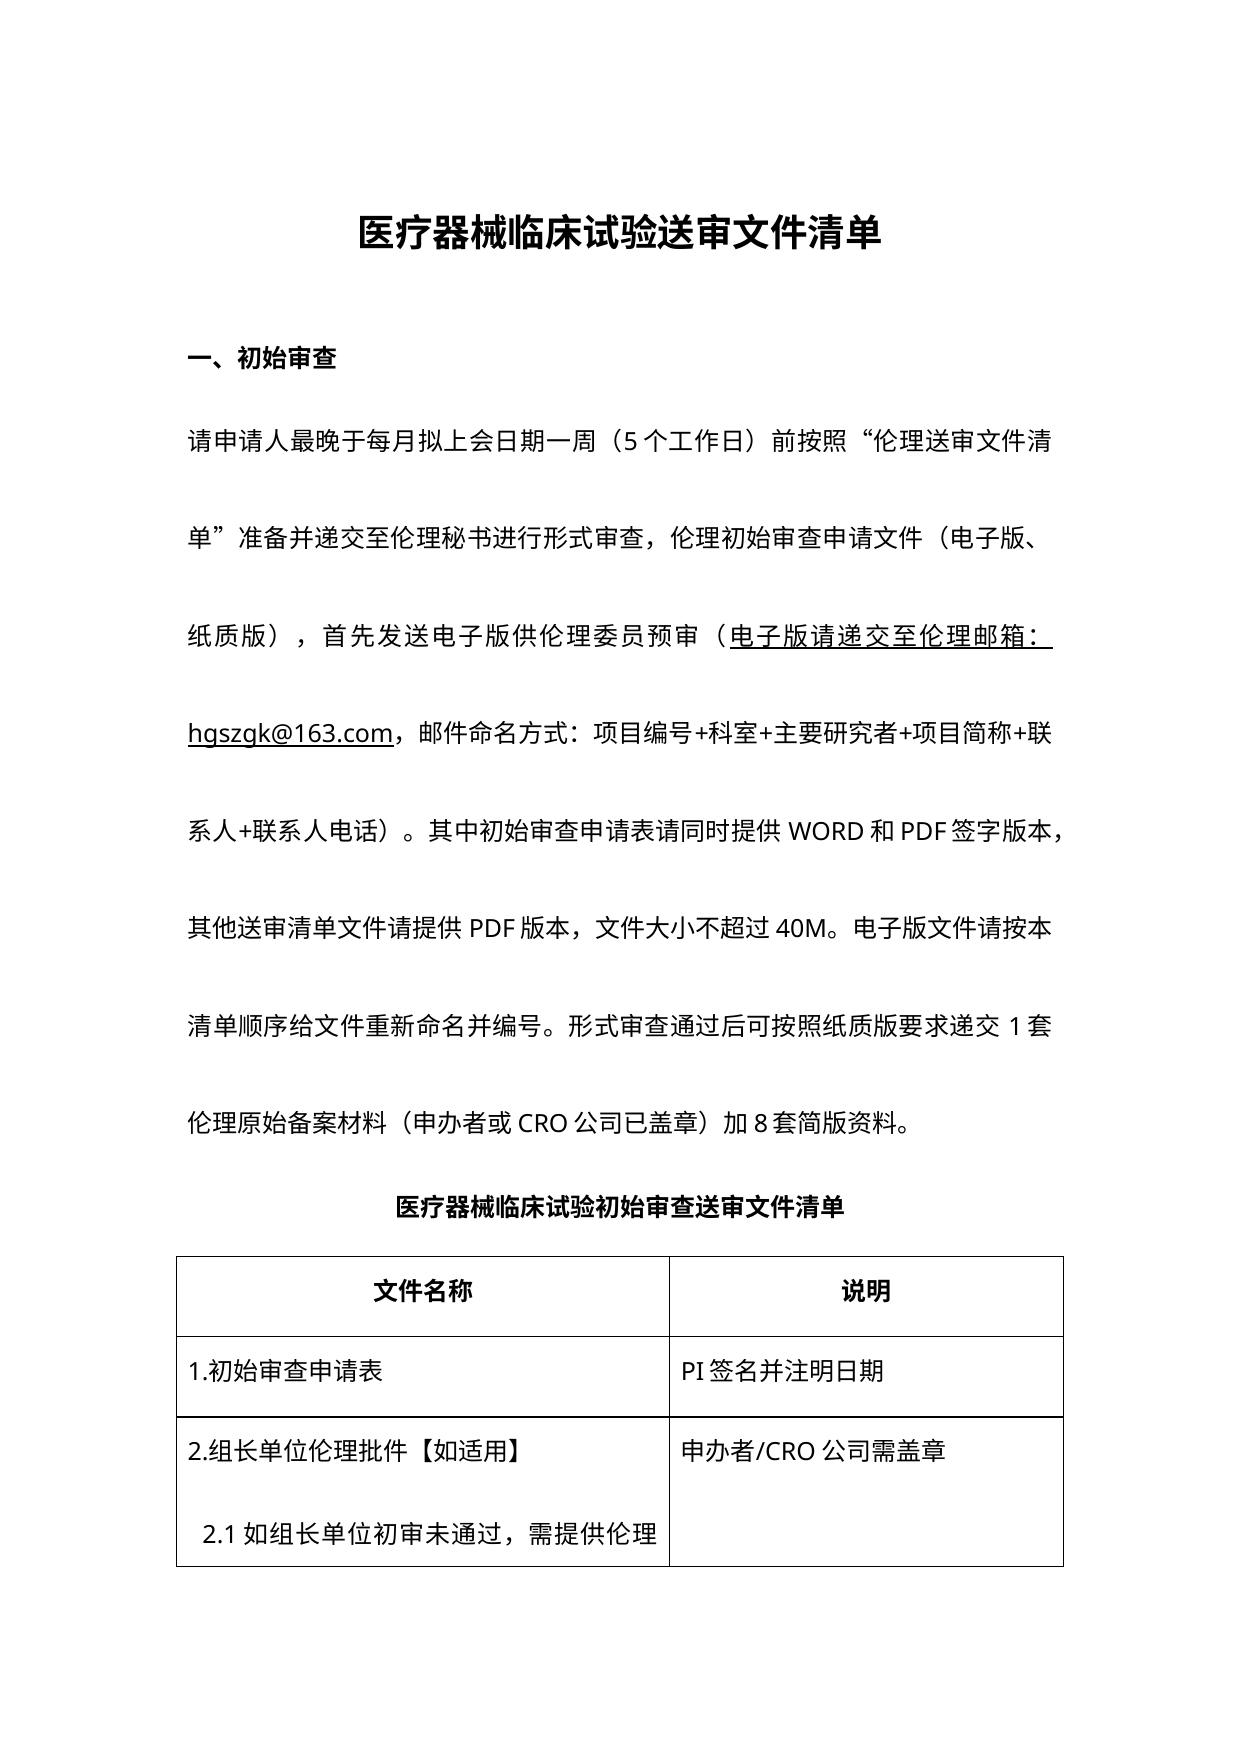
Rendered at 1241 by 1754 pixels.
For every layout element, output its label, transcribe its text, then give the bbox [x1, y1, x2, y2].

text 请申请人最晚于每月拟上会日期一周（5个工作日）前按照“伦理送审文件清单”准备并递交至伦理秘书进行形式审查，伦理初始审查申请文件（电子版、纸质版），首先发送电子版供伦理委员预审（电子版请递交至伦理邮箱：hgszgk@163.com，邮件命名方式：项目编号+科室+主要研究者+项目简称+联系人+联系人电话）。其中初始审查申请表请同时提供WORD和PDF签字版本，其他送审清单文件请提供PDF版本，文件大小不超过40M。电子版文件请按本清单顺序给文件重新命名并编号。形式审查通过后可按照纸质版要求递交1套伦理原始备案材料（申办者或CRO公司已盖章）加8套简版资料。 [187, 407, 1053, 1154]
text 医疗器械临床试验初始审查送审文件清单 [187, 1173, 1053, 1238]
table_cell PI签名并注明日期 [670, 1337, 1063, 1416]
table_cell 1.初始审查申请表 [177, 1337, 669, 1416]
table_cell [177, 1418, 669, 1566]
table_cell 申办者/CRO公司需盖章 [670, 1418, 1063, 1566]
table_header 文件名称 [177, 1257, 669, 1336]
text 一、初始审查 [187, 324, 1053, 389]
table_header 说明 [670, 1257, 1063, 1336]
subtitle 医疗器械临床试验送审文件清单 [187, 197, 1053, 262]
